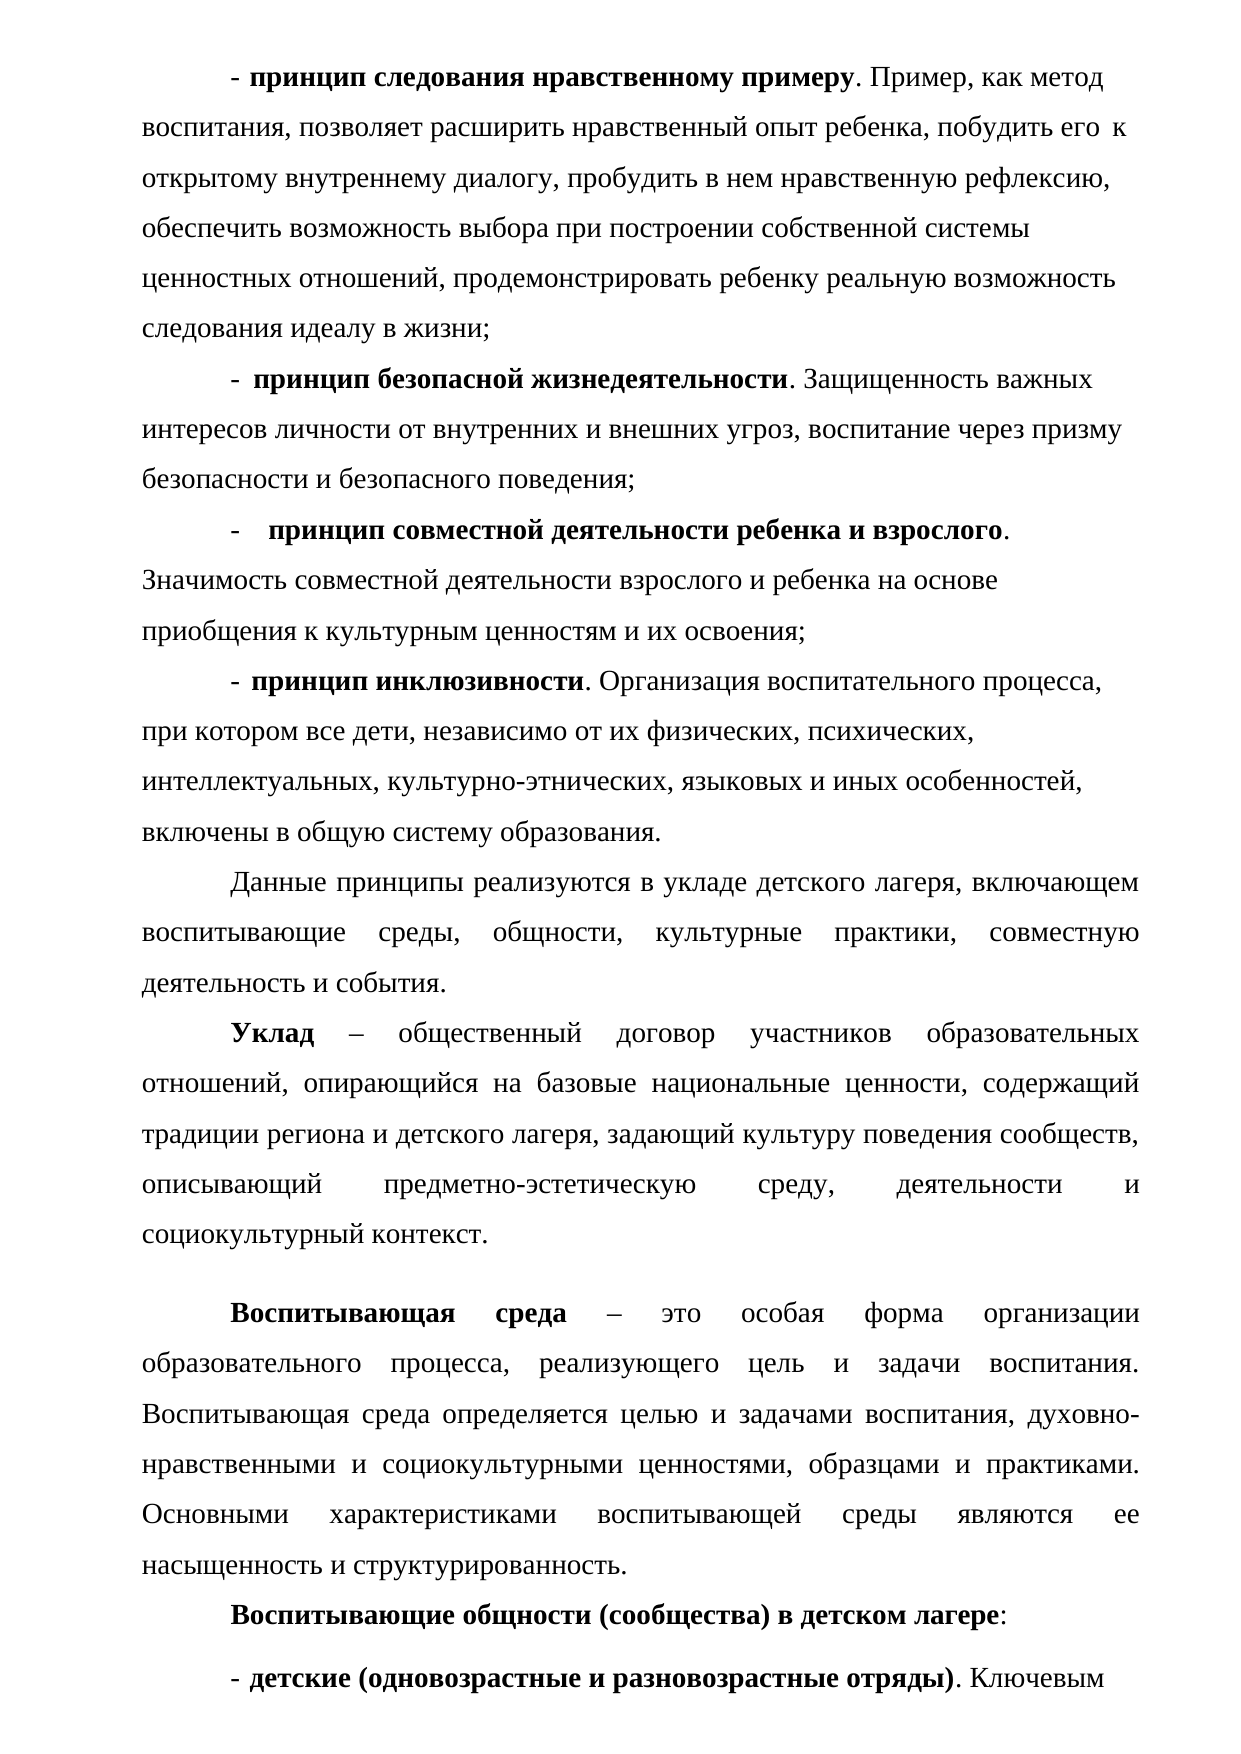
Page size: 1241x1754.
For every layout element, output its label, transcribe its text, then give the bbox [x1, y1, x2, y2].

list принцип совместной деятельности ребенка и взрослого. Значимость совместной деятельности взрослого и ребенка на основе приобщения к культурным ценностям и их освоения; [142, 512, 1141, 646]
list принцип безопасной жизнедеятельности. Защищенность важных интересов личности от внутренних и внешних угроз, воспитание через призму безопасности и безопасного поведения; [142, 361, 1140, 495]
text Уклад – общественный договор участников образовательных отношений, опирающийся на базовые национальные ценности, содержащий традиции региона и детского лагеря, задающий культуру поведения сообществ, описывающий предметно-эстетическую среду, деятельности и социокультурный контекст. [142, 1015, 1140, 1250]
list принцип следования нравственному примеру. Пример, как метод воспитания, позволяет расширить нравственный опыт ребенка, побудить его к открытому внутреннему диалогу, пробудить в нем нравственную рефлексию, обеспечить возможность выбора при построении собственной системы ценностных отношений, продемонстрировать ребенку реальную возможность следования идеалу в жизни; [142, 59, 1140, 344]
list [142, 1660, 1140, 1693]
text Данные принципы реализуются в укладе детского лагеря, включающем воспитывающие среды, общности, культурные практики, совместную деятельность и события. [142, 864, 1140, 998]
subtitle Воспитывающие общности (сообщества) в детском лагере: [230, 1597, 1181, 1631]
text Воспитывающая среда – это особая форма организации образовательного процесса, реализующего цель и задачи воспитания. Воспитывающая среда определяется целью и задачами воспитания, духовно- нравственными и социокультурными ценностями, образцами и практиками. Основными характеристиками воспитывающей среды являются ее насыщенность и структурированность. [142, 1295, 1141, 1580]
list принцип инклюзивности. Организация воспитательного процесса, при котором все дети, независимо от их физических, психических, интеллектуальных, культурно-этнических, языковых и иных особенностей, включены в общую систему образования. [142, 663, 1140, 847]
